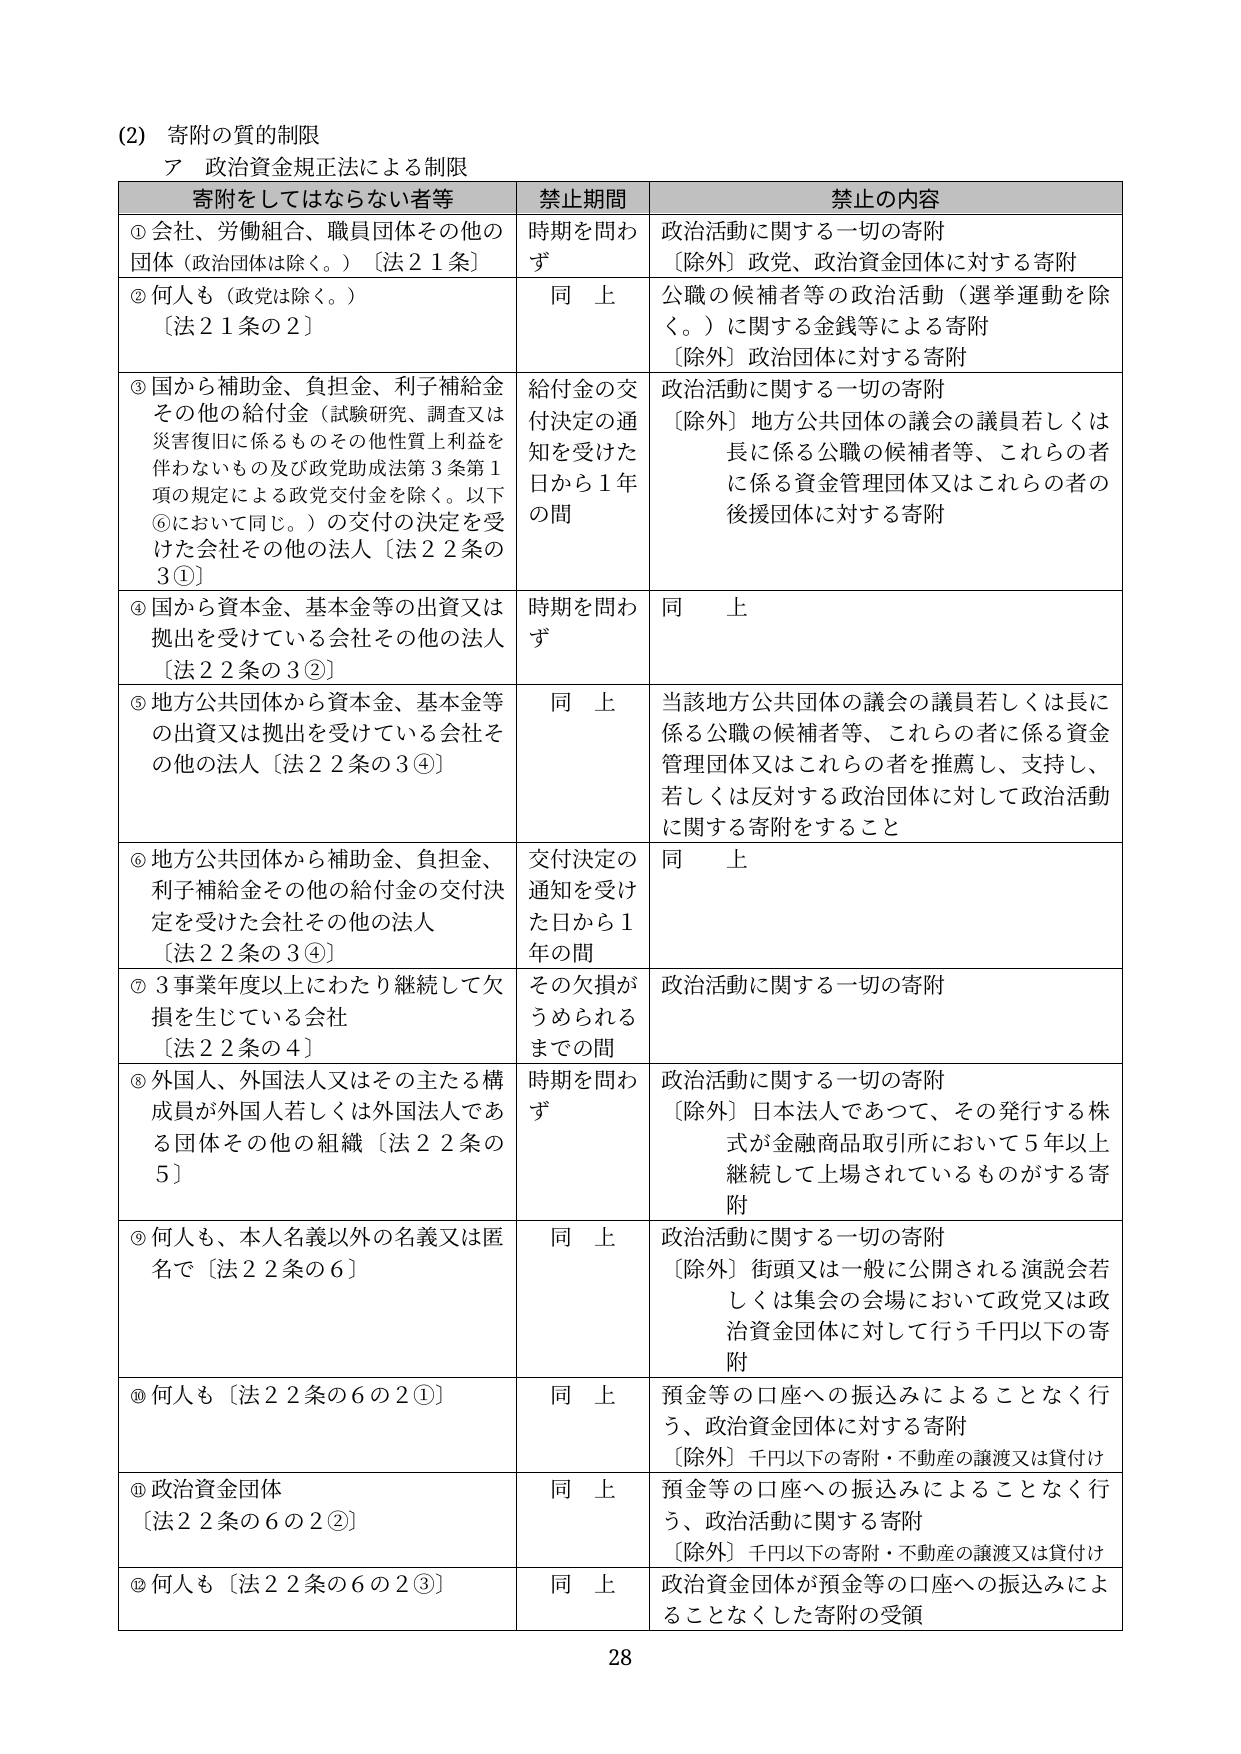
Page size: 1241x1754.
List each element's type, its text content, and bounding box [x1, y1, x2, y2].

table_cell ⑪政治資金団体 〔法２２条の６の２②〕 [119, 1473, 516, 1567]
table_cell ①会社、労働組合、職員団体その他の団体（政治団体は除く。）〔法２１条〕 [119, 215, 516, 277]
table_cell ⑩何人も〔法２２条の６の２①〕 [119, 1378, 516, 1472]
table_cell ⑧外国人、外国法人又はその主たる構成員が外国人若しくは外国法人である団体その他の組織〔法２２条の５〕 [119, 1064, 516, 1220]
table_cell 同 上 [517, 1473, 649, 1567]
table_cell ⑤地方公共団体から資本金、基本金等の出資又は拠出を受けている会社その他の法人〔法２２条の３④〕 [119, 685, 516, 842]
table_header 寄附をしてはならない者等 [119, 182, 516, 213]
table_cell その欠損がうめられるまでの間 [517, 969, 649, 1062]
table_cell 給付金の交付決定の通知を受けた日から１年の間 [517, 373, 649, 589]
table_cell 同 上 [650, 591, 1122, 684]
table_cell ⑥地方公共団体から補助金、負担金、利子補給金その他の給付金の交付決定を受けた会社その他の法人 〔法２２条の３④〕 [119, 843, 516, 968]
table_cell 同 上 [517, 685, 649, 842]
table_cell 同 上 [517, 1378, 649, 1472]
table_cell 政治活動に関する一切の寄附 [650, 969, 1122, 1062]
table_cell 交付決定の通知を受けた日から１年の間 [517, 843, 649, 968]
table_cell 同 上 [517, 1568, 649, 1630]
table_cell 時期を問わず [517, 591, 649, 684]
table_cell 政治活動に関する一切の寄附 〔除外〕政党、政治資金団体に対する寄附 [650, 215, 1122, 277]
table_cell ⑦３事業年度以上にわたり継続して欠損を生じている会社 〔法２２条の４〕 [119, 969, 516, 1062]
table_cell 政治活動に関する一切の寄附 〔除外〕地方公共団体の議会の議員若しくは長に係る公職の候補者等、これらの者に係る資金管理団体又はこれらの者の後援団体に対する寄附 [650, 373, 1122, 589]
table_cell 政治活動に関する一切の寄附 〔除外〕街頭又は一般に公開される演説会若しくは集会の会場において政党又は政治資金団体に対して行う千円以下の寄附 [650, 1221, 1122, 1377]
table_cell 預金等の口座への振込みによることなく行う、政治資金団体に対する寄附 〔除外〕千円以下の寄附・不動産の譲渡又は貸付け [650, 1378, 1122, 1472]
table_cell ⑫何人も〔法２２条の６の２③〕 [119, 1568, 516, 1630]
table_cell 同 上 [517, 278, 649, 372]
table_cell 時期を問わず [517, 1064, 649, 1220]
table_cell ⑨何人も、本人名義以外の名義又は匿名で〔法２２条の６〕 [119, 1221, 516, 1377]
table_cell ②何人も（政党は除く。） 〔法２１条の２〕 [119, 278, 516, 372]
table_cell 同 上 [650, 843, 1122, 968]
table_cell 当該地方公共団体の議会の議員若しくは長に係る公職の候補者等、これらの者に係る資金管理団体又はこれらの者を推薦し、支持し、若しくは反対する政治団体に対して政治活動に関する寄附をすること [650, 685, 1122, 842]
table_cell ③国から補助金、負担金、利子補給金その他の給付金（試験研究、調査又は災害復旧に係るものその他性質上利益を伴わないもの及び政党助成法第３条第１項の規定による政党交付金を除く。以下⑥において同じ。）の交付の決定を受けた会社その他の法人〔法２２条の３①〕 [119, 373, 516, 589]
text (2) 寄附の質的制限 [118, 118, 1122, 150]
table_cell 公職の候補者等の政治活動（選挙運動を除く。）に関する金銭等による寄附 〔除外〕政治団体に対する寄附 [650, 278, 1122, 372]
table_cell 時期を問わず [517, 215, 649, 277]
table_cell 政治活動に関する一切の寄附 〔除外〕日本法人であつて、その発行する株式が金融商品取引所において５年以上継続して上場されているものがする寄附 [650, 1064, 1122, 1220]
table_cell ④国から資本金、基本金等の出資又は拠出を受けている会社その他の法人〔法２２条の３②〕 [119, 591, 516, 684]
table_cell 同 上 [517, 1221, 649, 1377]
table_header 禁止の内容 [650, 182, 1122, 213]
table_header 禁止期間 [517, 182, 649, 213]
text ア 政治資金規正法による制限 [162, 150, 1122, 181]
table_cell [650, 1568, 1122, 1630]
table_cell 預金等の口座への振込みによることなく行う、政治活動に関する寄附 〔除外〕千円以下の寄附・不動産の譲渡又は貸付け [650, 1473, 1122, 1567]
